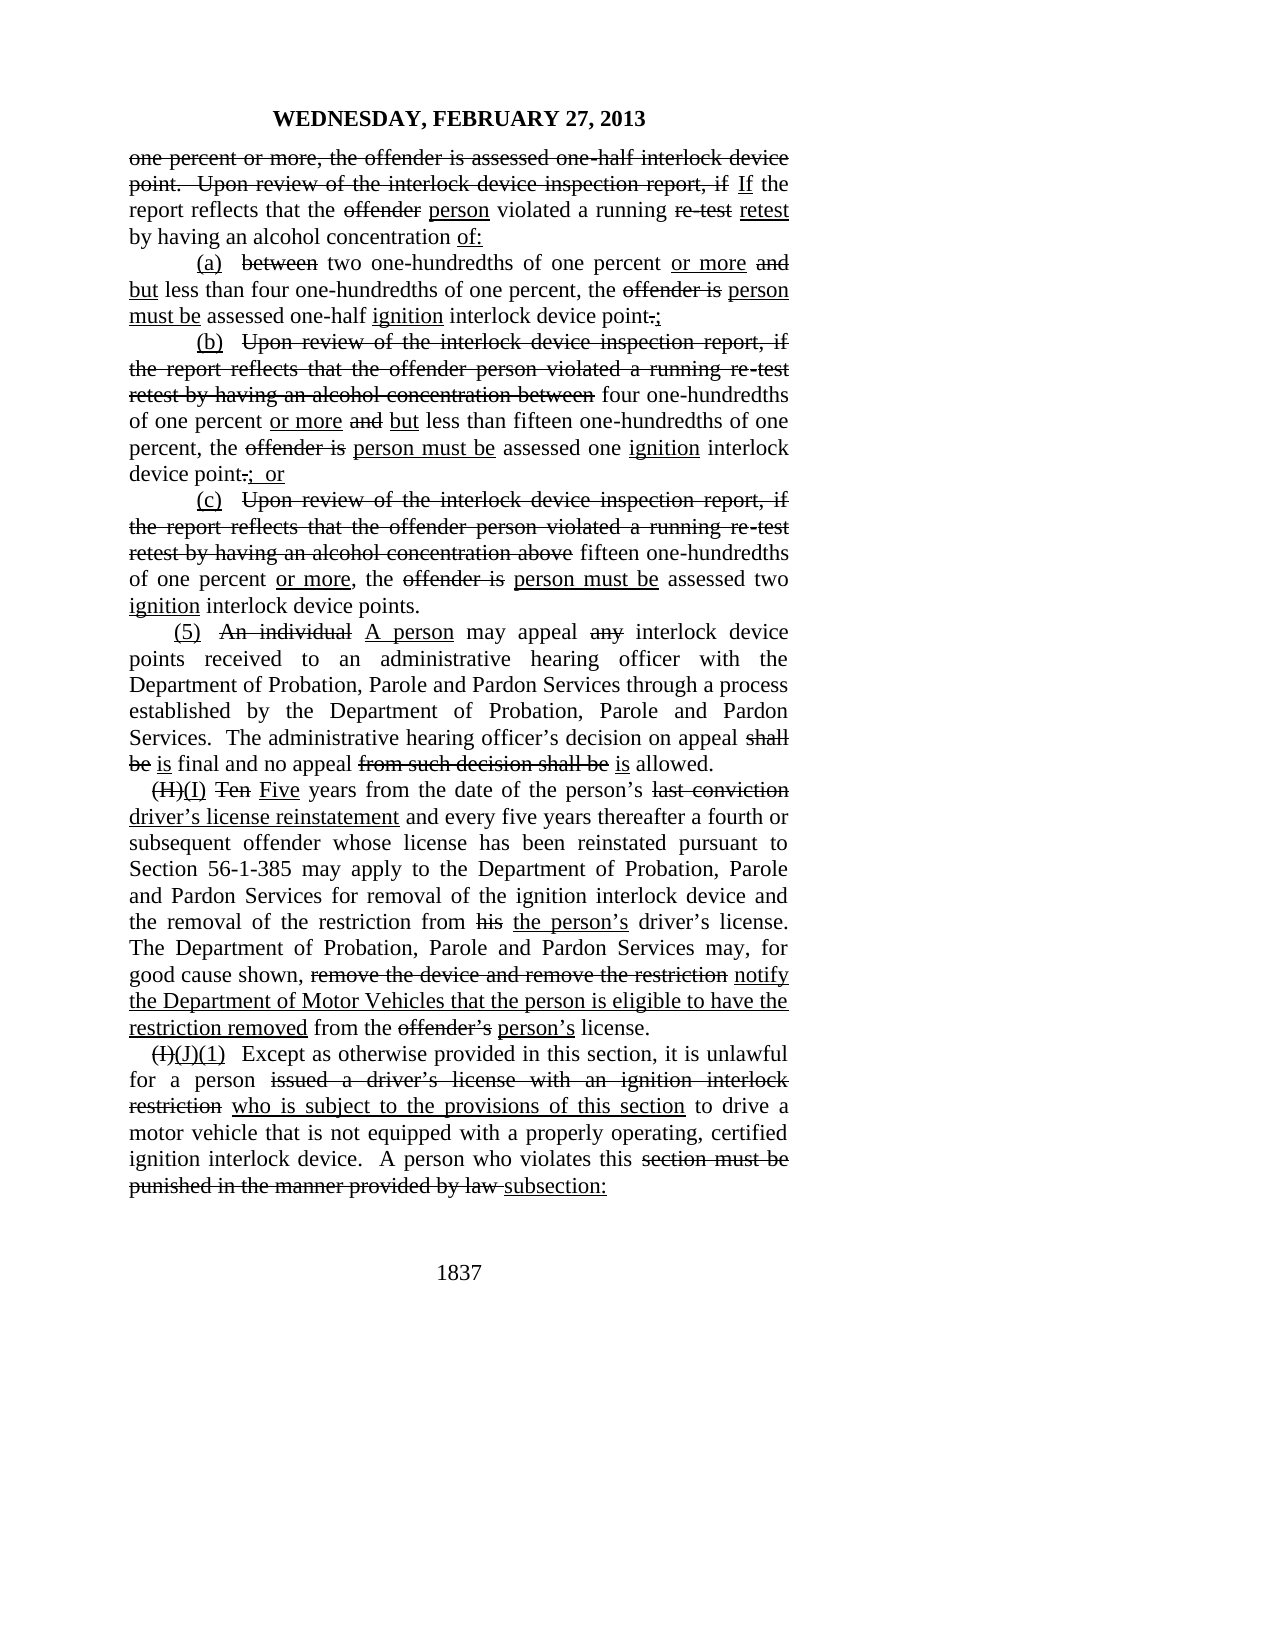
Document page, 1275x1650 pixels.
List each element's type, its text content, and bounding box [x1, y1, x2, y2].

text (c) Upon review of the interlock device inspection report, if the report reflects that the offender person violated a running re-test retest by having an alcohol concentration above fifteen one-hundredths of one percent or more, the offender is person must be assessed two ignition interlock device points. [129, 486, 789, 527]
text (H)(I) Ten Five years from the date of the person’s last conviction driver’s license reinstatement and every five years thereafter a fourth or subsequent offender whose license has been reinstated pursuant to Section 56-1-385 may apply to the Department of Probation, Parole and Pardon Services for removal of the ignition interlock device and the removal of the restriction from his the person’s driver’s license. The Department of Probation, Parole and Pardon Services may, for good cause shown, remove the device and remove the restriction notify the Department of Motor Vehicles that the person is eligible to have the restriction removed from the offender’s person’s license. [129, 776, 789, 1010]
text (a) between two one-hundredths of one percent or more and but less than four one-hundredths of one percent, the offender is person must be assessed one-half ignition interlock device point.; [129, 249, 789, 328]
text (I)(J)(1) Except as otherwise provided in this section, it is unlawful for a person issued a driver’s license with an ignition interlock restriction who is subject to the provisions of this section to drive a motor vehicle that is not equipped with a properly operating, certified ignition interlock device. A person who violates this section must be punished in the manner provided by law subsection: [129, 1040, 789, 1198]
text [129, 159, 789, 249]
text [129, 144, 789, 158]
text (5) An individual A person may appeal any interlock device points received to an administrative hearing officer with the Department of Probation, Parole and Pardon Services through a process established by the Department of Probation, Parole and Pardon Services. The administrative hearing officer’s decision on appeal shall be is final and no appeal from such decision shall be is allowed. [129, 618, 789, 776]
text (c) Upon review of the interlock device inspection report, if the report reflects that the offender person violated a running re-test retest by having an alcohol concentration above fifteen one-hundredths of one percent or more, the offender is person must be assessed two ignition interlock device points. [129, 528, 789, 618]
text (b) Upon review of the interlock device inspection report, if the report reflects that the offender person violated a running re-test retest by having an alcohol concentration between four one-hundredths of one percent or more and but less than fifteen one-hundredths of one percent, the offender is person must be assessed one ignition interlock device point.; or [129, 370, 789, 486]
text (b) Upon review of the interlock device inspection report, if the report reflects that the offender person violated a running re-test retest by having an alcohol concentration between four one-hundredths of one percent or more and but less than fifteen one-hundredths of one percent, the offender is person must be assessed one ignition interlock device point.; or [129, 328, 789, 369]
